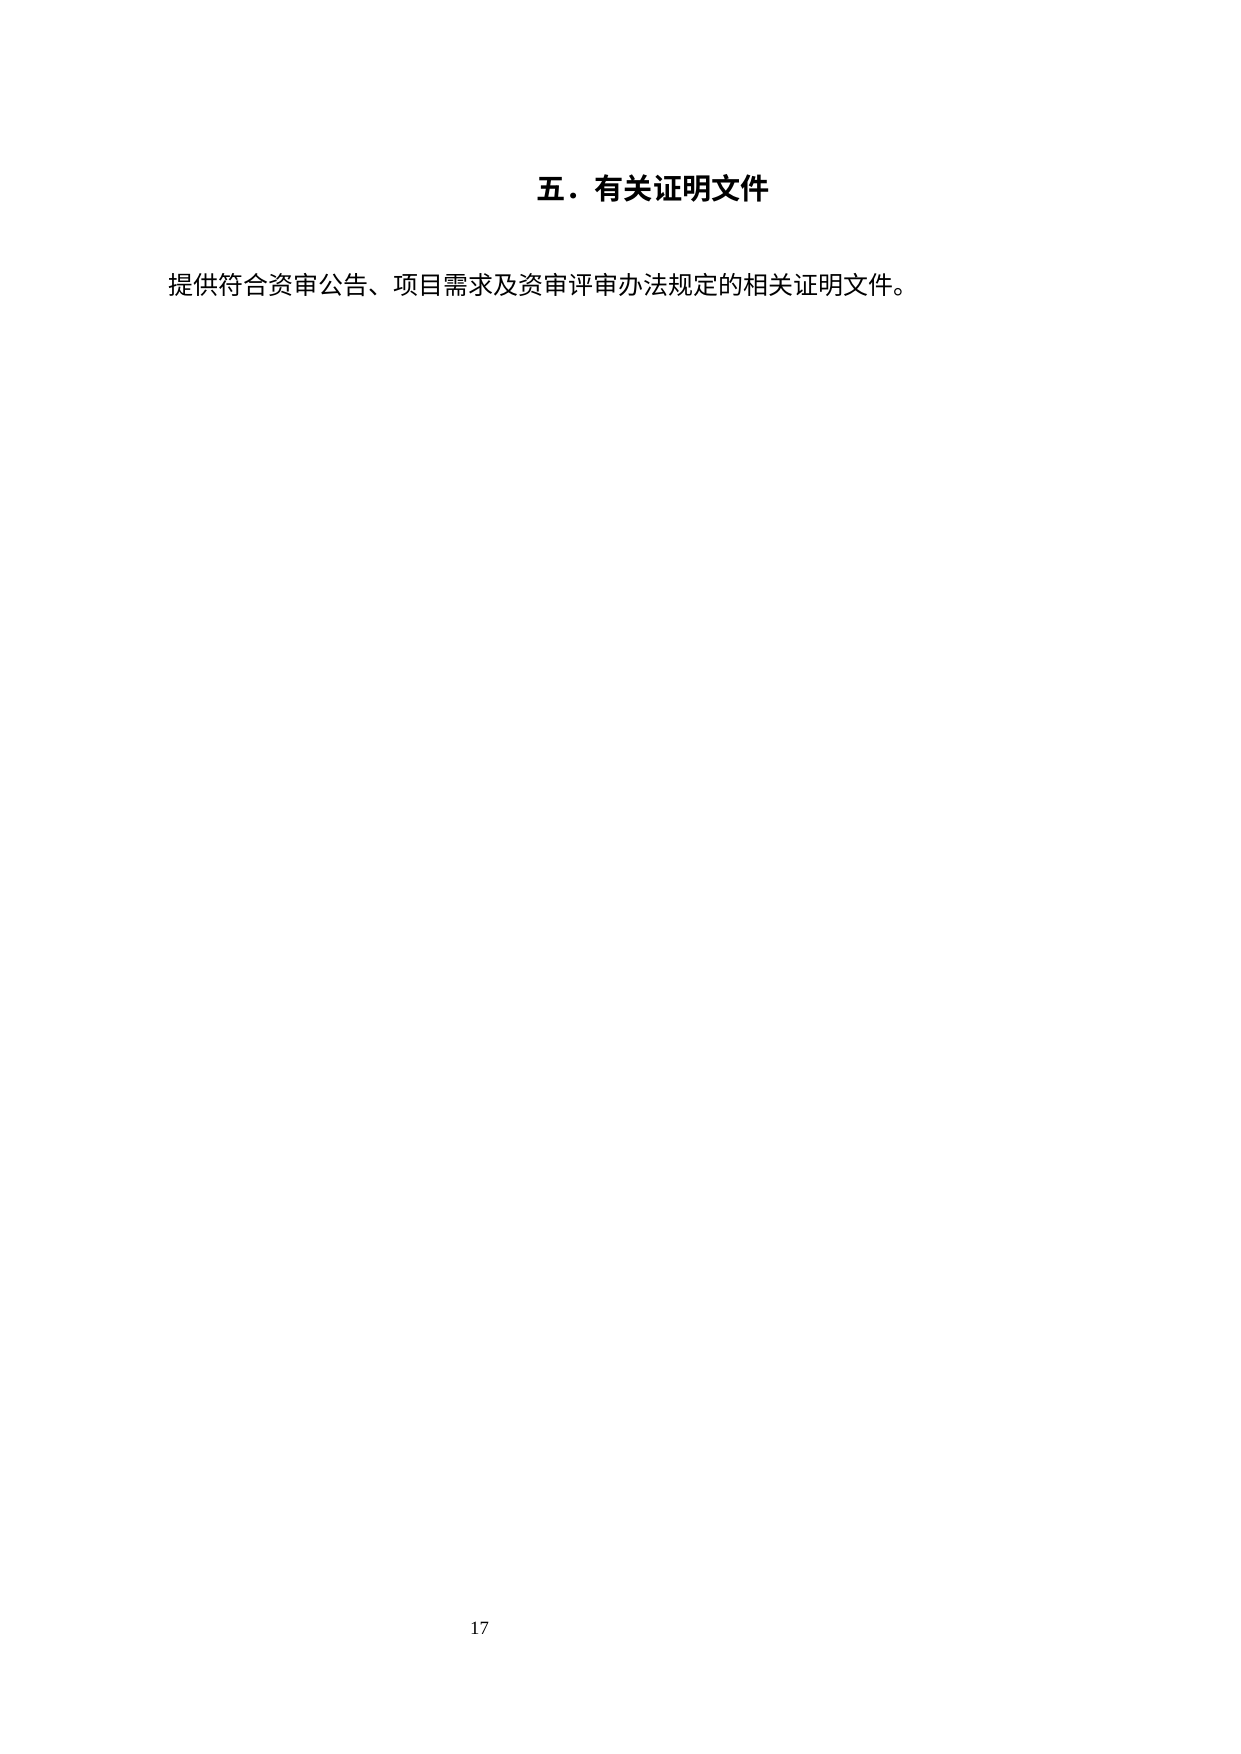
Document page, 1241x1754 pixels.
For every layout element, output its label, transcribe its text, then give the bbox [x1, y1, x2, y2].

subtitle 五．有关证明文件 [118, 165, 1122, 208]
text 提供符合资审公告、项目需求及资审评审办法规定的相关证明文件。 [118, 266, 1122, 302]
